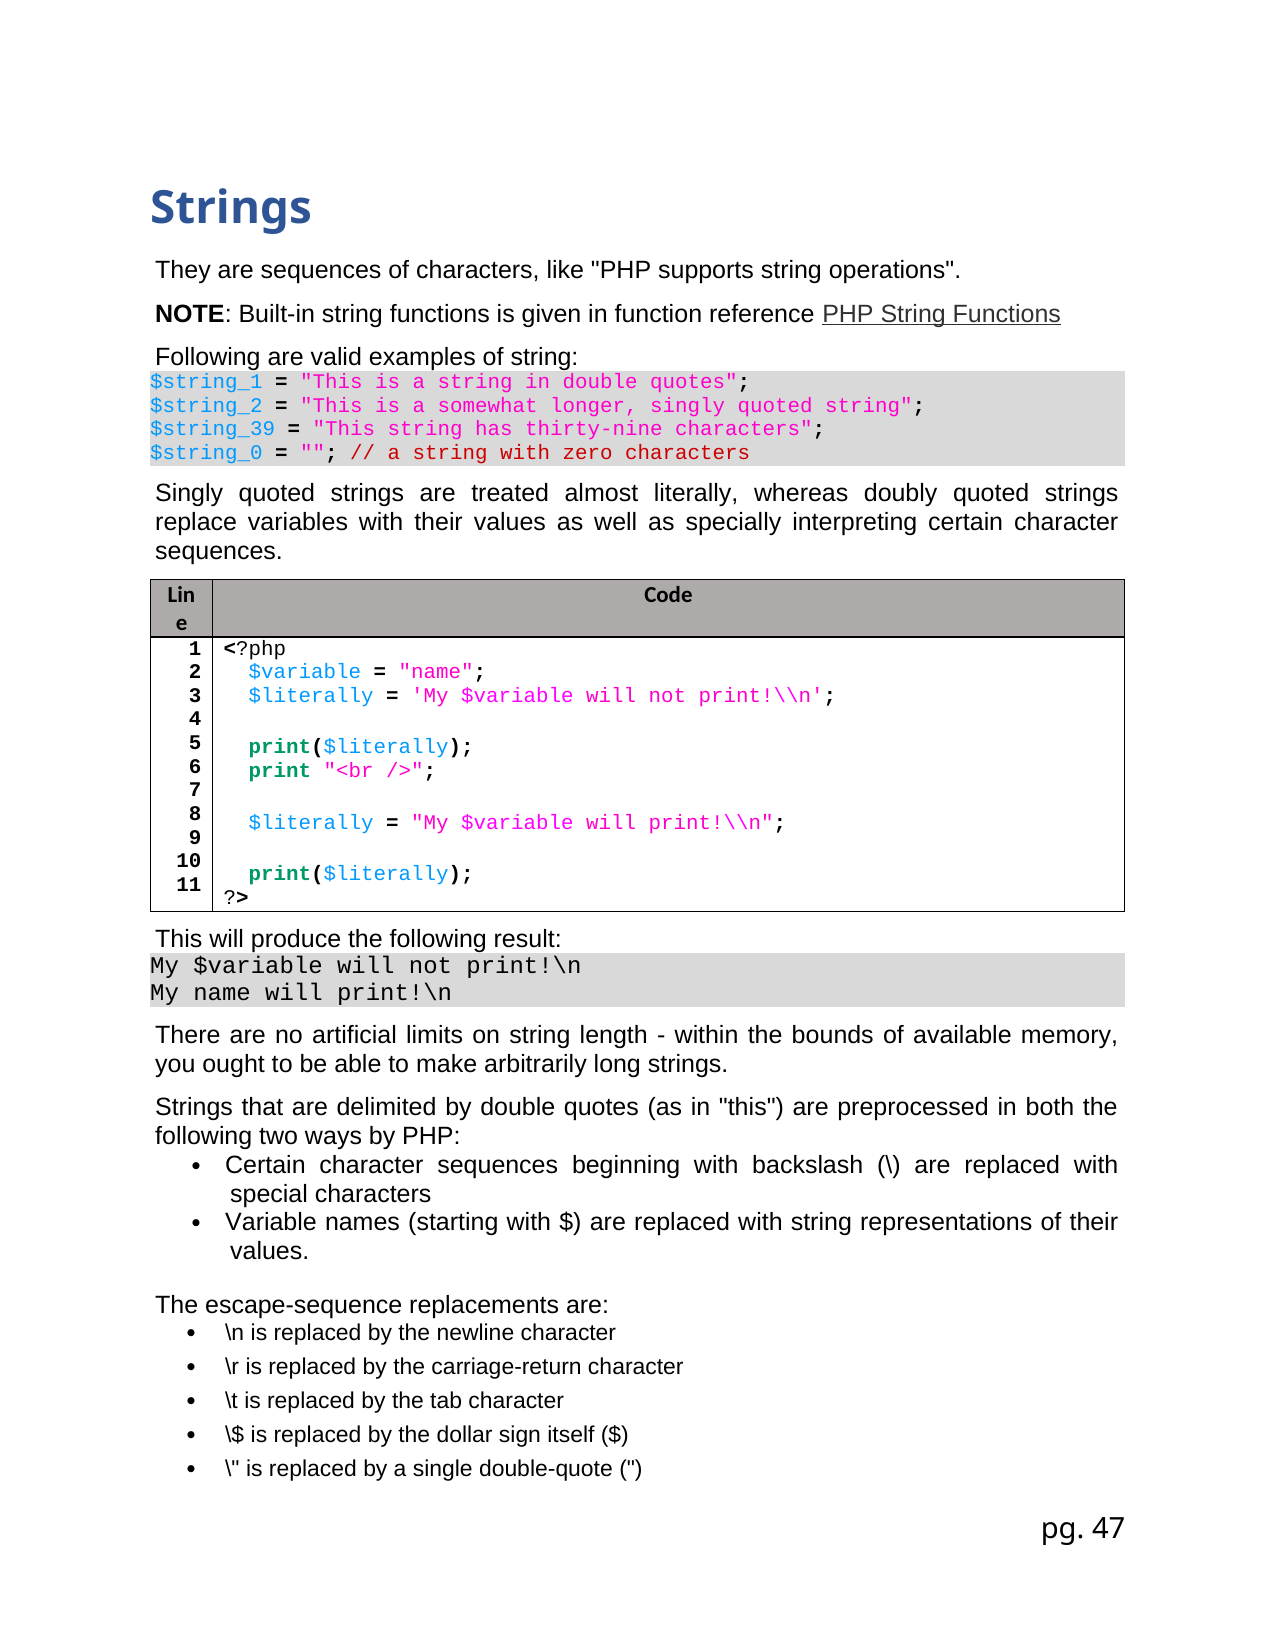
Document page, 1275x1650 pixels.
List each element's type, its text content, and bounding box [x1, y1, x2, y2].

text NOTE: Built-in string functions is given in function reference PHP String Functions [155, 298, 1120, 327]
text $string_1 = "This is a string in double quotes"; [150, 371, 1125, 395]
list \t is replaced by the tab character [187, 1387, 1125, 1413]
text $string_39 = "This string has thirty-nine characters"; [150, 418, 1125, 442]
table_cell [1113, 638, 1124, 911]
list \" is replaced by a single double-quote (") [187, 1455, 1125, 1482]
text $string_0 = ""; // a string with zero characters [150, 442, 1125, 466]
table_header Code [213, 580, 1124, 636]
text This will produce the following result: [155, 924, 1120, 953]
text Singly quoted strings are treated almost literally, whereas doubly quoted strings replace variables with their values as well as specially interpreting certain character sequences. [155, 478, 1120, 564]
table_header Line [151, 580, 212, 636]
text They are sequences of characters, like "PHP supports string operations". [155, 255, 1120, 283]
text My name will print!\n [150, 980, 1125, 1007]
text Strings that are delimited by double quotes (as in "this") are preprocessed in both the following two ways by PHP: [155, 1092, 1120, 1150]
text $string_2 = "This is a somewhat longer, singly quoted string"; [150, 395, 1125, 418]
text My $variable will not print!\n [150, 953, 1125, 980]
text Following are valid examples of string: [155, 342, 1120, 371]
table_cell 1 2 3 4 5 6 7 8 9 10 11 [151, 638, 212, 911]
subtitle Strings [150, 175, 1125, 237]
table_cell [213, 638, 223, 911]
list Certain character sequences beginning with backslash (\) are replaced with special characters [192, 1150, 1120, 1207]
list Variable names (starting with $) are replaced with string representations of their values. [192, 1207, 1120, 1265]
text There are no artificial limits on string length - within the bounds of available memory, you ought to be able to make arbitrarily long strings. [155, 1020, 1120, 1077]
list \n is replaced by the newline character [187, 1319, 1125, 1345]
text The escape-sequence replacements are: [155, 1290, 1120, 1319]
list \r is replaced by the carriage-return character [187, 1353, 1125, 1379]
list \$ is replaced by the dollar sign itself ($) [187, 1421, 1125, 1447]
